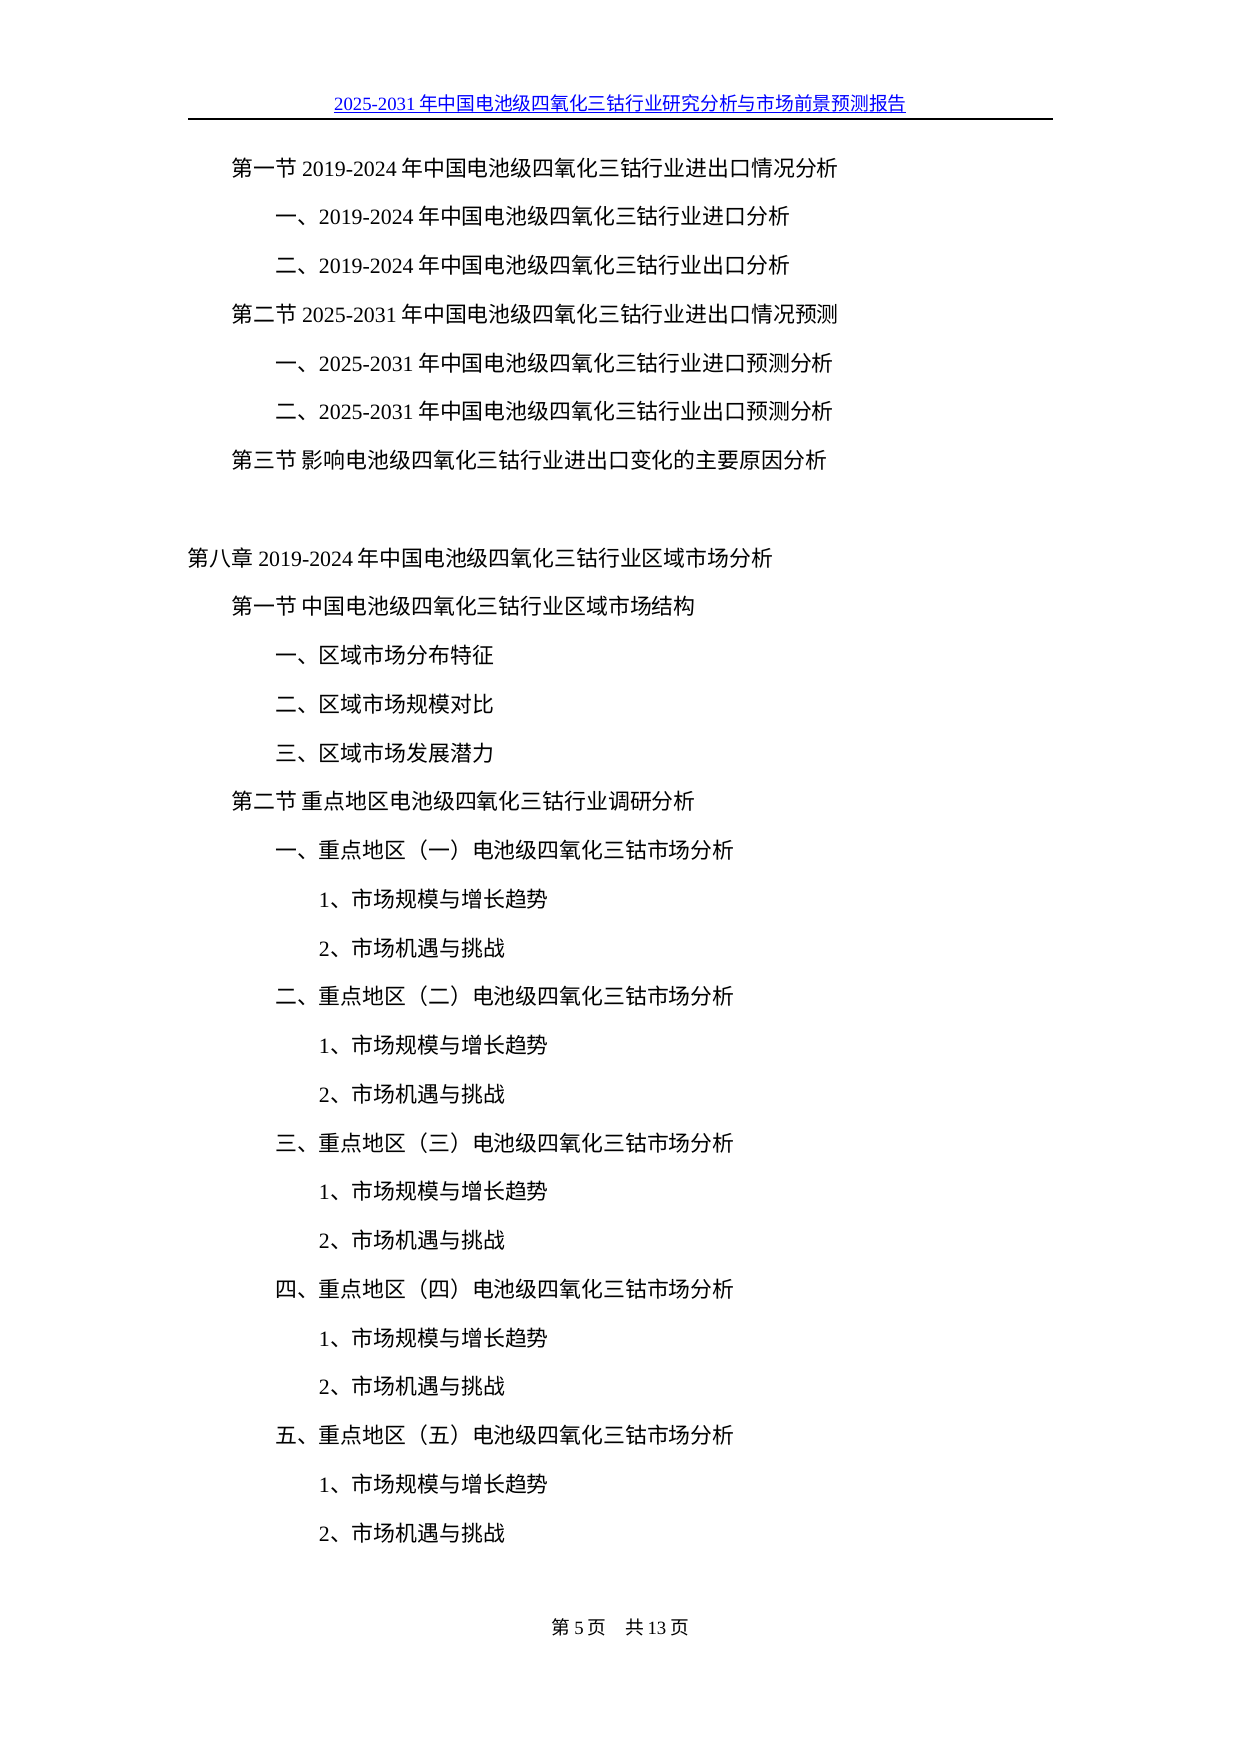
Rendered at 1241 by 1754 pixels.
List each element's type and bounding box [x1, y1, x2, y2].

text [187, 150, 1053, 1548]
